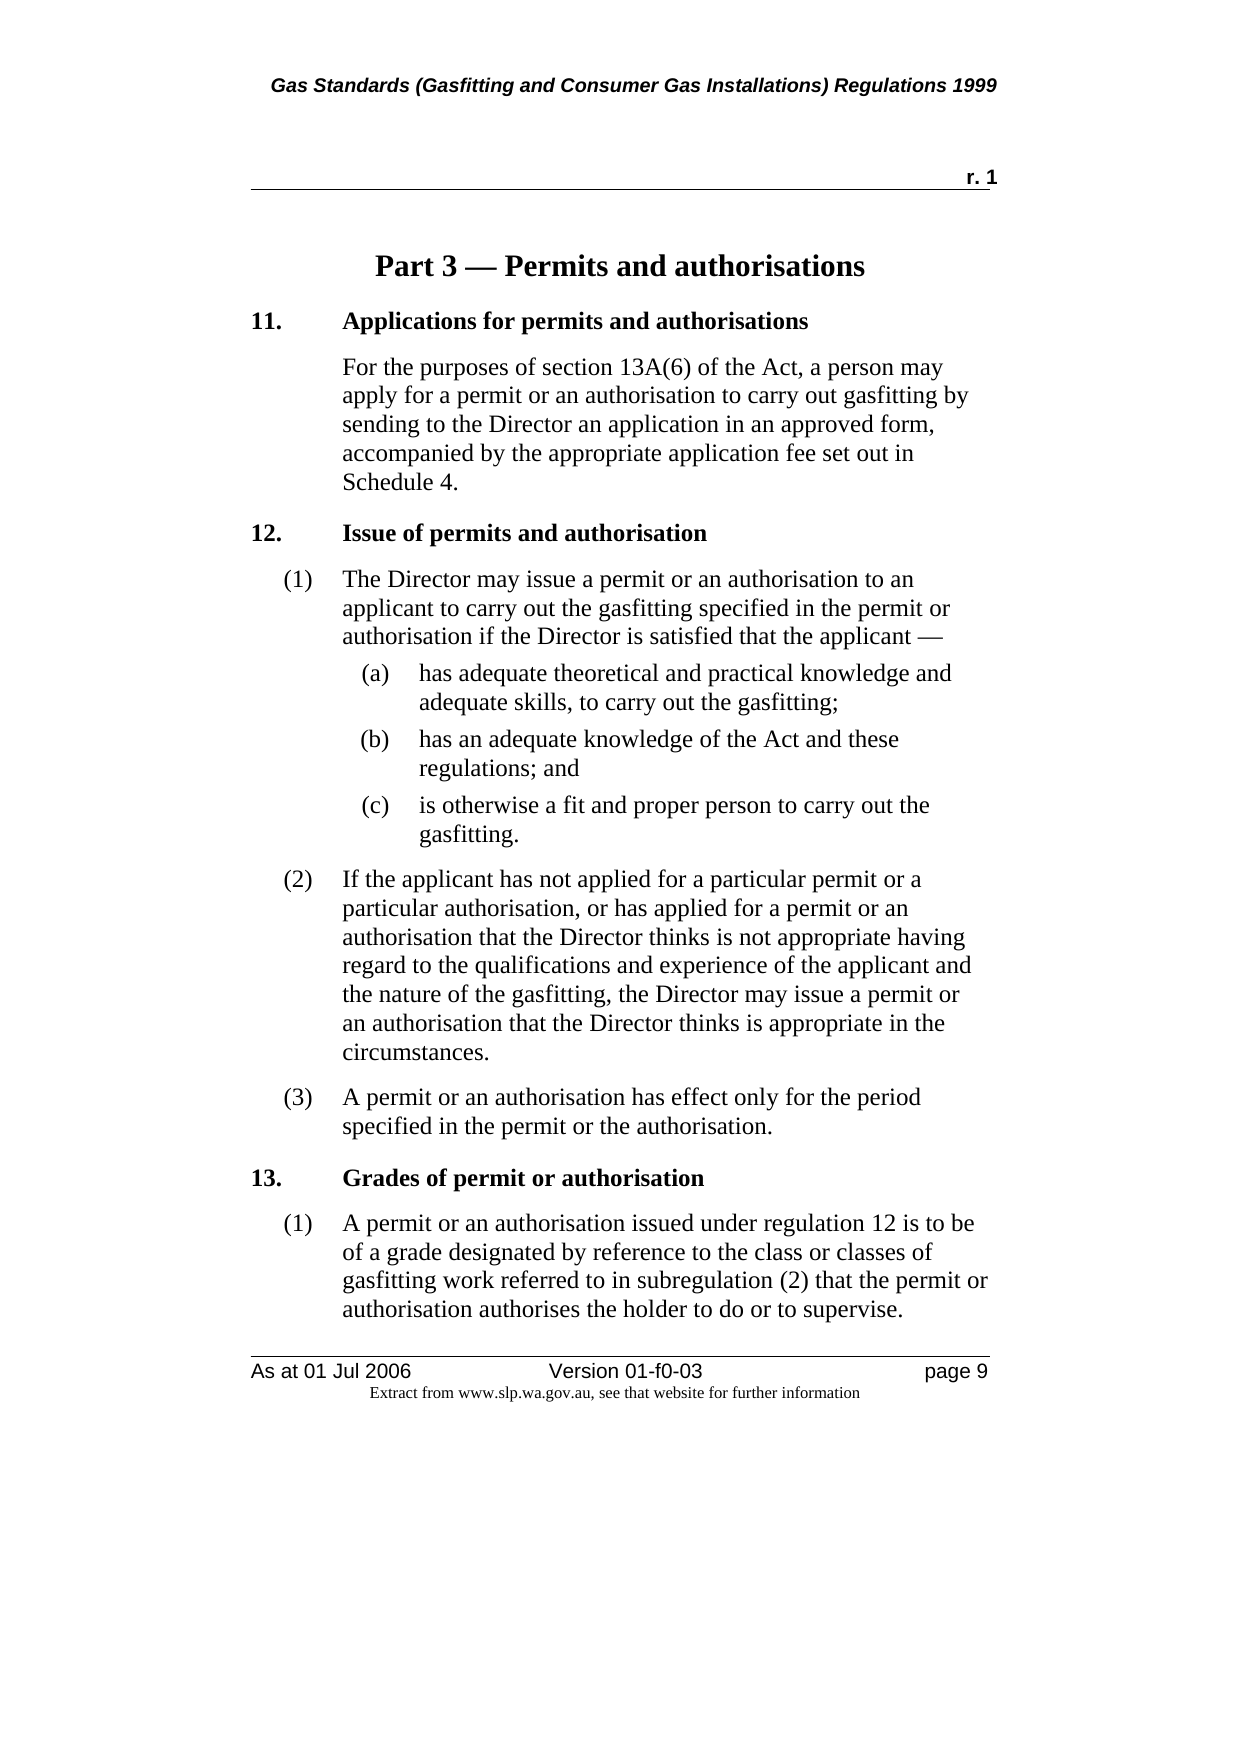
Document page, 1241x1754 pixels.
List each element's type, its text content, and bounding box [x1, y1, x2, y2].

text (c) is otherwise a fit and proper person to carry out the gasfitting. [251, 790, 990, 848]
text For the purposes of section 13A(6) of the Act, a person may apply for a permit or an authorisation to carry out gasfitting by sending to the Director an application in an approved form, accompanied by the appropriate application fee set out in Schedule 4. [251, 352, 990, 496]
text (1) A permit or an authorisation issued under regulation 12 is to be of a grade designated by reference to the class or classes of gasfitting work referred to in subregulation (2) that the permit or authorisation authorises the holder to do or to supervise. [251, 1208, 990, 1323]
subtitle Part 3 — Permits and authorisations [251, 247, 990, 283]
subtitle 12. Issue of permits and authorisation [251, 518, 990, 547]
text (a) has adequate theoretical and practical knowledge and adequate skills, to carry out the gasfitting; [251, 658, 990, 716]
text (3) A permit or an authorisation has effect only for the period specified in the permit or the authorisation. [251, 1082, 990, 1140]
text (1) The Director may issue a permit or an authorisation to an applicant to carry out the gasfitting specified in the permit or authorisation if the Director is satisfied that the applicant — [251, 564, 990, 650]
text (2) If the applicant has not applied for a particular permit or a particular authorisation, or has applied for a permit or an authorisation that the Director thinks is not appropriate having regard to the qualifications and experience of the applicant and the nature of the gasfitting, the Director may issue a permit or an authorisation that the Director thinks is appropriate in the circumstances. [251, 864, 990, 1066]
subtitle 13. Grades of permit or authorisation [251, 1163, 990, 1191]
text (b) has an adequate knowledge of the Act and these regulations; and [251, 724, 990, 782]
subtitle 11. Applications for permits and authorisations [251, 306, 990, 335]
